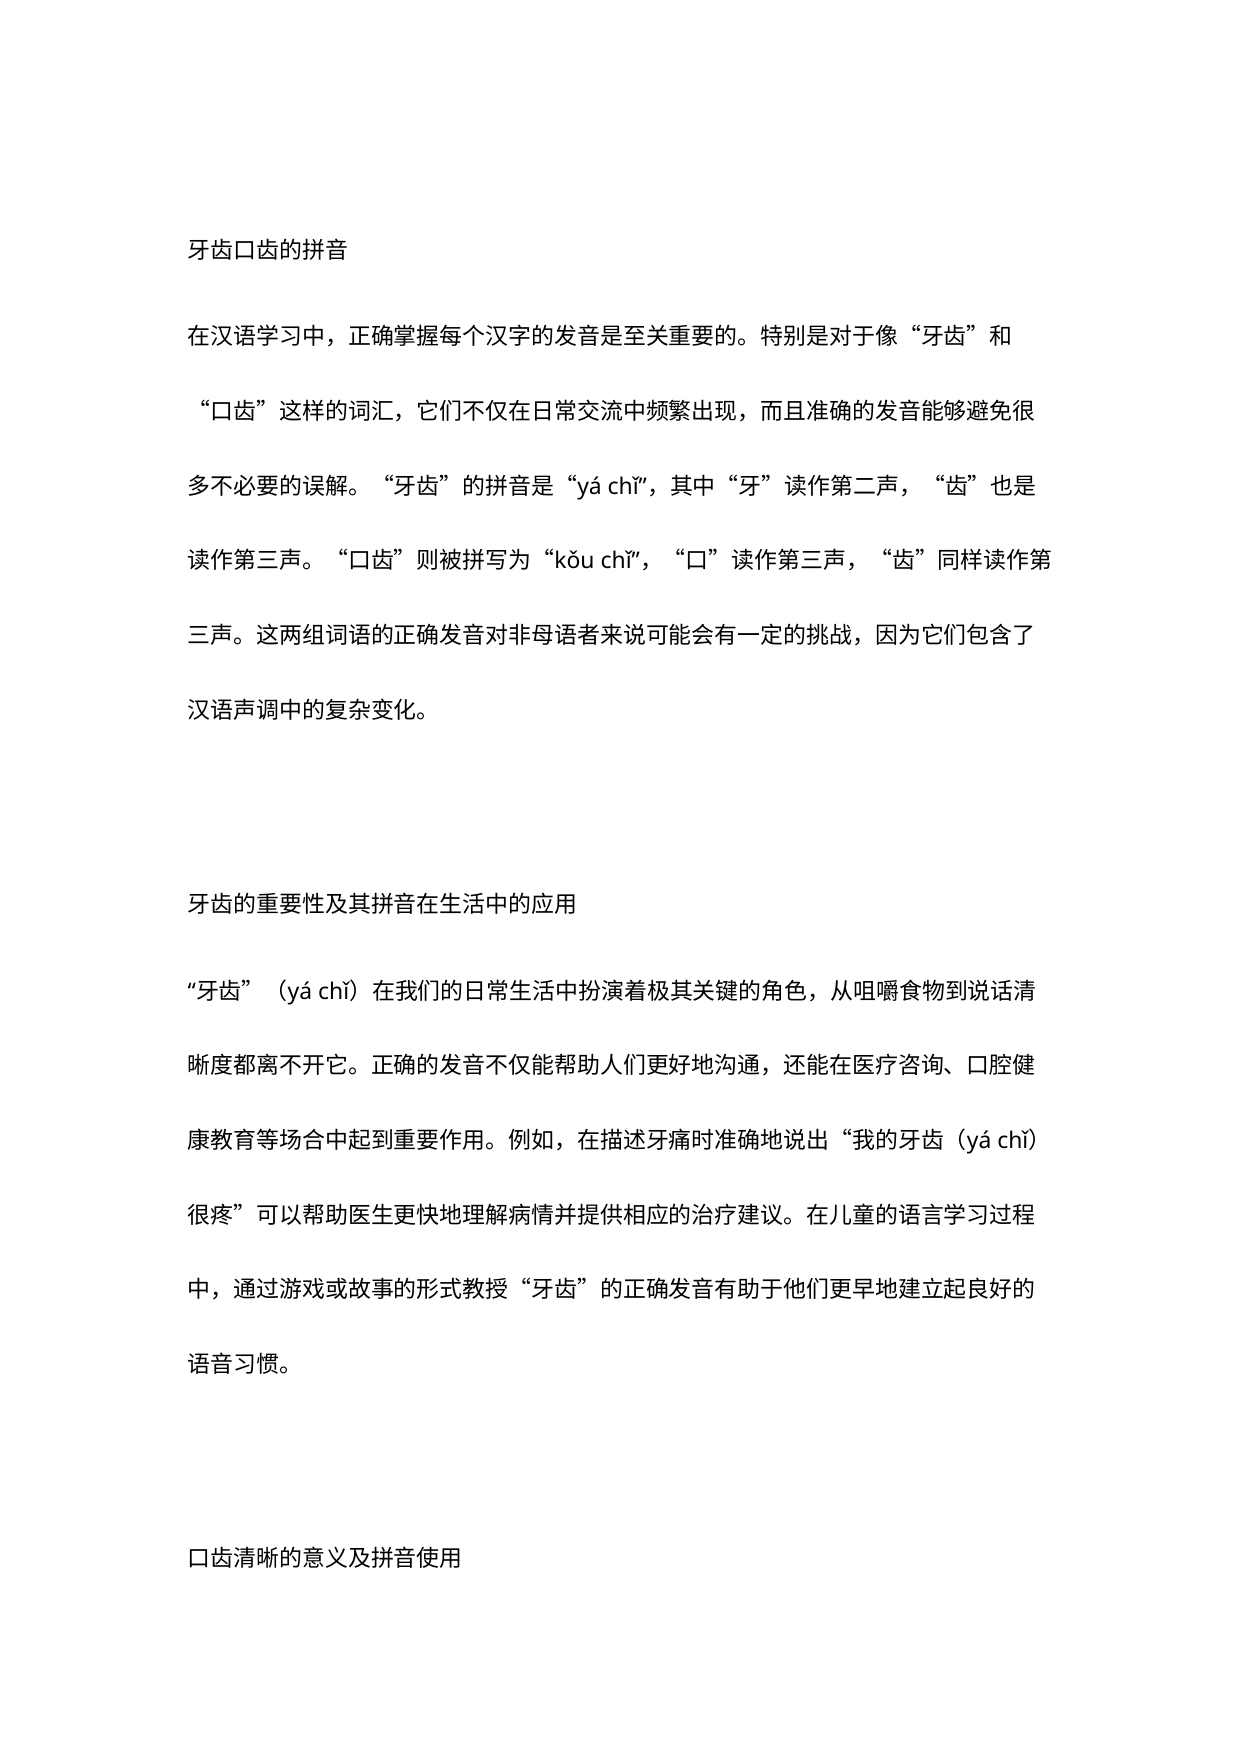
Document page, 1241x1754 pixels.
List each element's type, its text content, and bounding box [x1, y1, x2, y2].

text 牙齿的重要性及其拼音在生活中的应用 [187, 870, 1053, 935]
text “牙齿”（yá chǐ）在我们的日常生活中扮演着极其关键的角色，从咀嚼食物到说话清晰度都离不开它。正确的发音不仅能帮助人们更好地沟通，还能在医疗咨询、口腔健康教育等场合中起到重要作用。例如，在描述牙痛时准确地说出“我的牙齿（yá chǐ）很疼”可以帮助医生更快地理解病情并提供相应的治疗建议。在儿童的语言学习过程中，通过游戏或故事的形式教授“牙齿”的正确发音有助于他们更早地建立起良好的语音习惯。 [187, 957, 1053, 1395]
text 在汉语学习中，正确掌握每个汉字的发音是至关重要的。特别是对于像“牙齿”和“口齿”这样的词汇，它们不仅在日常交流中频繁出现，而且准确的发音能够避免很多不必要的误解。“牙齿”的拼音是“yá chǐ”，其中“牙”读作第二声，“齿”也是读作第三声。“口齿”则被拼写为“kǒu chǐ”，“口”读作第三声，“齿”同样读作第三声。这两组词语的正确发音对非母语者来说可能会有一定的挑战，因为它们包含了汉语声调中的复杂变化。 [187, 302, 1053, 741]
text 口齿清晰的意义及拼音使用 [187, 1524, 1053, 1589]
text 牙齿口齿的拼音 [187, 216, 1053, 281]
